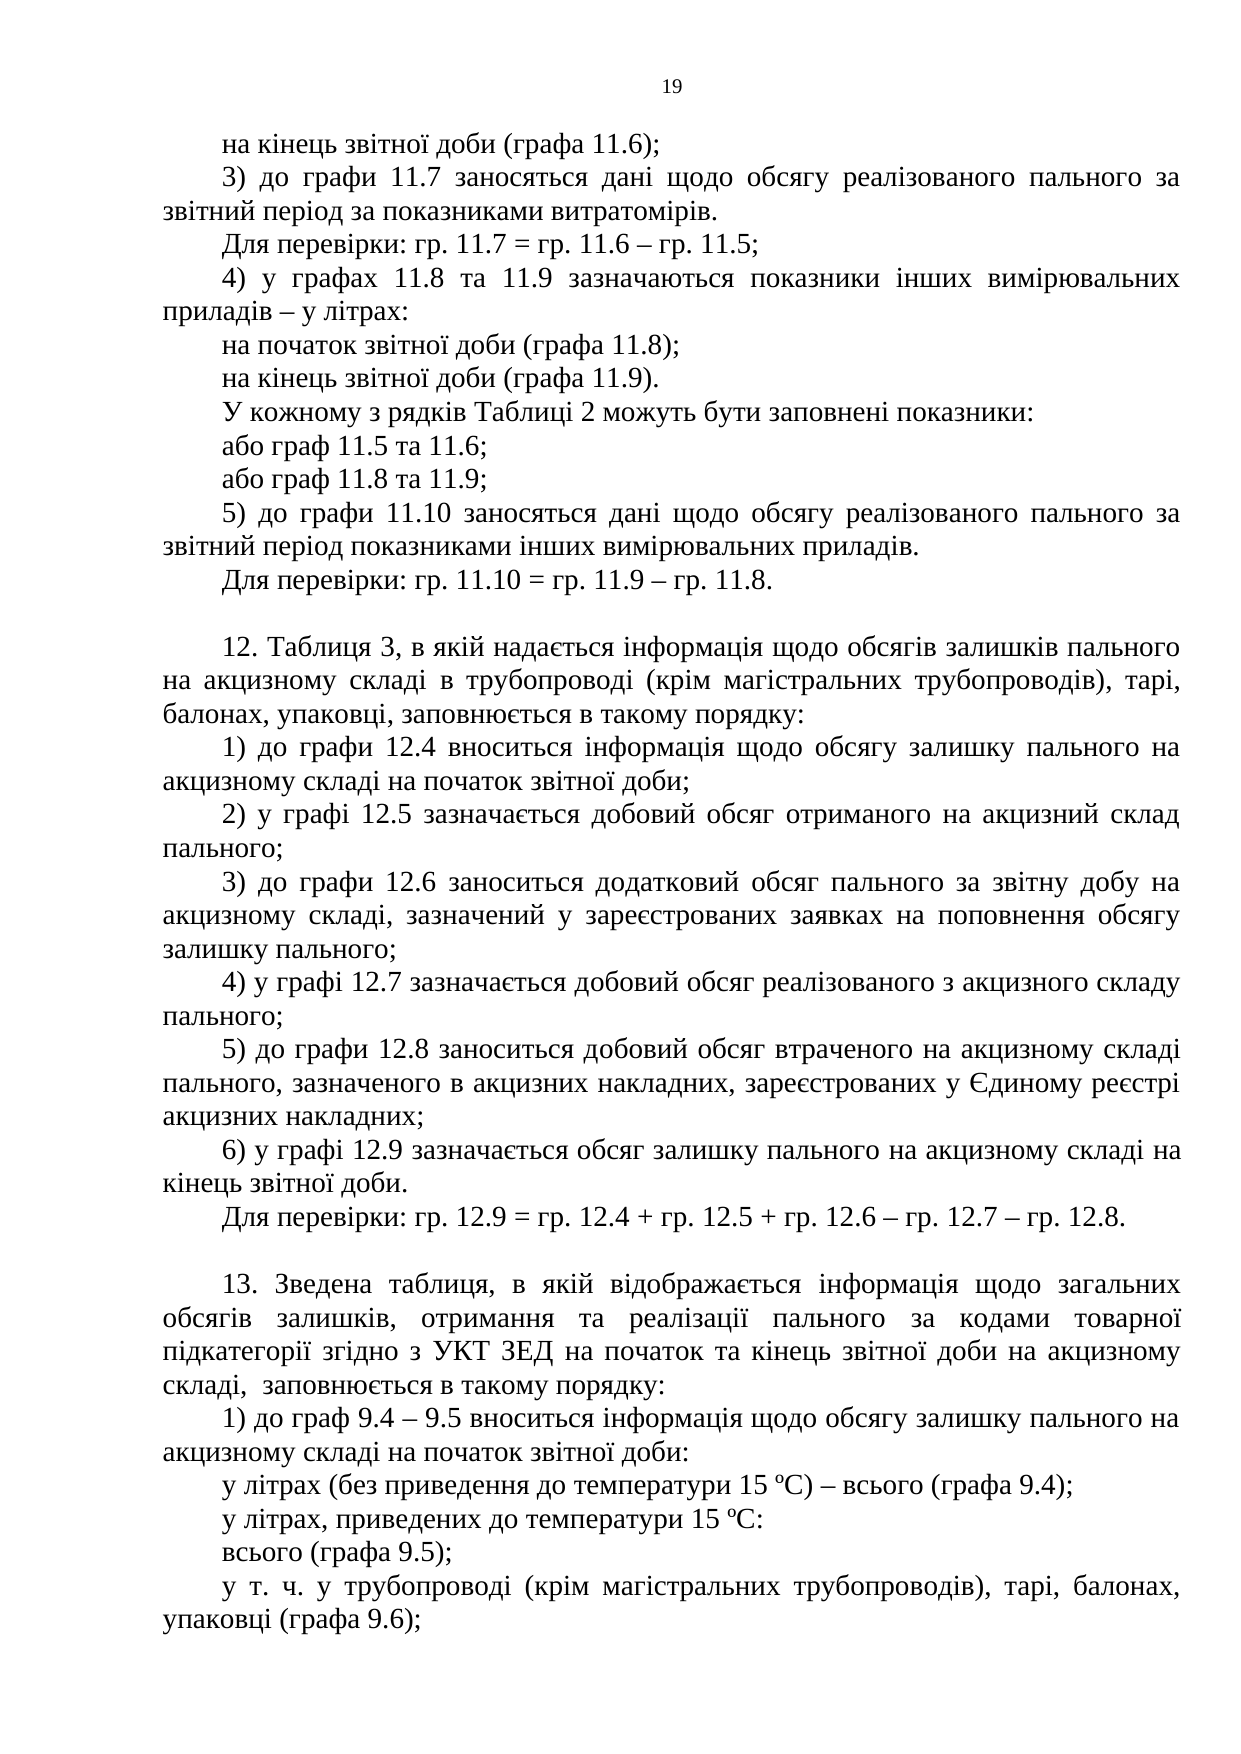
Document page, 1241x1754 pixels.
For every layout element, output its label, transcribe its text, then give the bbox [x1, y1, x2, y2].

text 3) до графи 11.7 заносяться дані щодо обсягу реалізованого пального за звітний період за показниками витратомірів. [162, 159, 1181, 226]
text 4) у графі 12.7 зазначається добовий обсяг реалізованого з акцизного складу пального; [162, 964, 1181, 1031]
text 1) до графи 12.4 вноситься інформація щодо обсягу залишку пального на акцизному складі на початок звітної доби; [162, 729, 1181, 797]
text 4) у графах 11.8 та 11.9 зазначаються показники інших вимірювальних приладів – у літрах: [162, 260, 1181, 327]
text на кінець звітної доби (графа 11.9). [162, 361, 1181, 394]
text у т. ч. у трубопроводі (крім магістральних трубопроводів), тарі, балонах, упаковці (графа 9.6); [162, 1568, 1181, 1635]
text 5) до графи 12.8 заноситься добовий обсяг втраченого на акцизному складі пального, зазначеного в акцизних накладних, зареєстрованих у Єдиному реєстрі акцизних накладних; [162, 1031, 1181, 1132]
text або граф 11.5 та 11.6; [162, 428, 1181, 461]
text на початок звітної доби (графа 11.8); [162, 327, 1181, 361]
text 5) до графи 11.10 заносяться дані щодо обсягу реалізованого пального за звітний період показниками інших вимірювальних приладів. [162, 495, 1181, 562]
text на кінець звітної доби (графа 11.6); [162, 126, 1181, 159]
text 13. Зведена таблиця, в якій відображається інформація щодо загальних обсягів залишків, отримання та реалізації пального за кодами товарної підкатегорії згідно з УКТ ЗЕД на початок та кінець звітної доби на акцизному складі, заповнюється в такому порядку: [162, 1266, 1181, 1400]
text або граф 11.8 та 11.9; [162, 461, 1181, 495]
text Для перевірки: гр. 12.9 = гр. 12.4 + гр. 12.5 + гр. 12.6 – гр. 12.7 – гр. 12.8. [162, 1199, 1181, 1233]
text 12. Таблиця 3, в якій надається інформація щодо обсягів залишків пального на акцизному складі в трубопроводі (крім магістральних трубопроводів), тарі, балонах, упаковці, заповнюється в такому порядку: [162, 629, 1181, 729]
text У кожному з рядків Таблиці 2 можуть бути заповнені показники: [162, 394, 1181, 428]
text у літрах (без приведення до температури 15 ºС) – всього (графа 9.4); [162, 1467, 1181, 1501]
text 6) у графі 12.9 зазначається обсяг залишку пального на акцизному складі на кінець звітної доби. [162, 1132, 1181, 1199]
text 2) у графі 12.5 зазначається добовий обсяг отриманого на акцизний склад пального; [162, 797, 1181, 864]
text у літрах, приведених до температури 15 ºС: [162, 1501, 1181, 1534]
text Для перевірки: гр. 11.7 = гр. 11.6 – гр. 11.5; [162, 226, 1181, 260]
text 3) до графи 12.6 заноситься додатковий обсяг пального за звітну добу на акцизному складі, зазначений у зареєстрованих заявках на поповнення обсягу залишку пального; [162, 864, 1181, 964]
text Для перевірки: гр. 11.10 = гр. 11.9 – гр. 11.8. [162, 562, 1181, 595]
text всього (графа 9.5); [162, 1534, 1181, 1568]
text 1) до граф 9.4 – 9.5 вноситься інформація щодо обсягу залишку пального на акцизному складі на початок звітної доби: [162, 1400, 1181, 1467]
